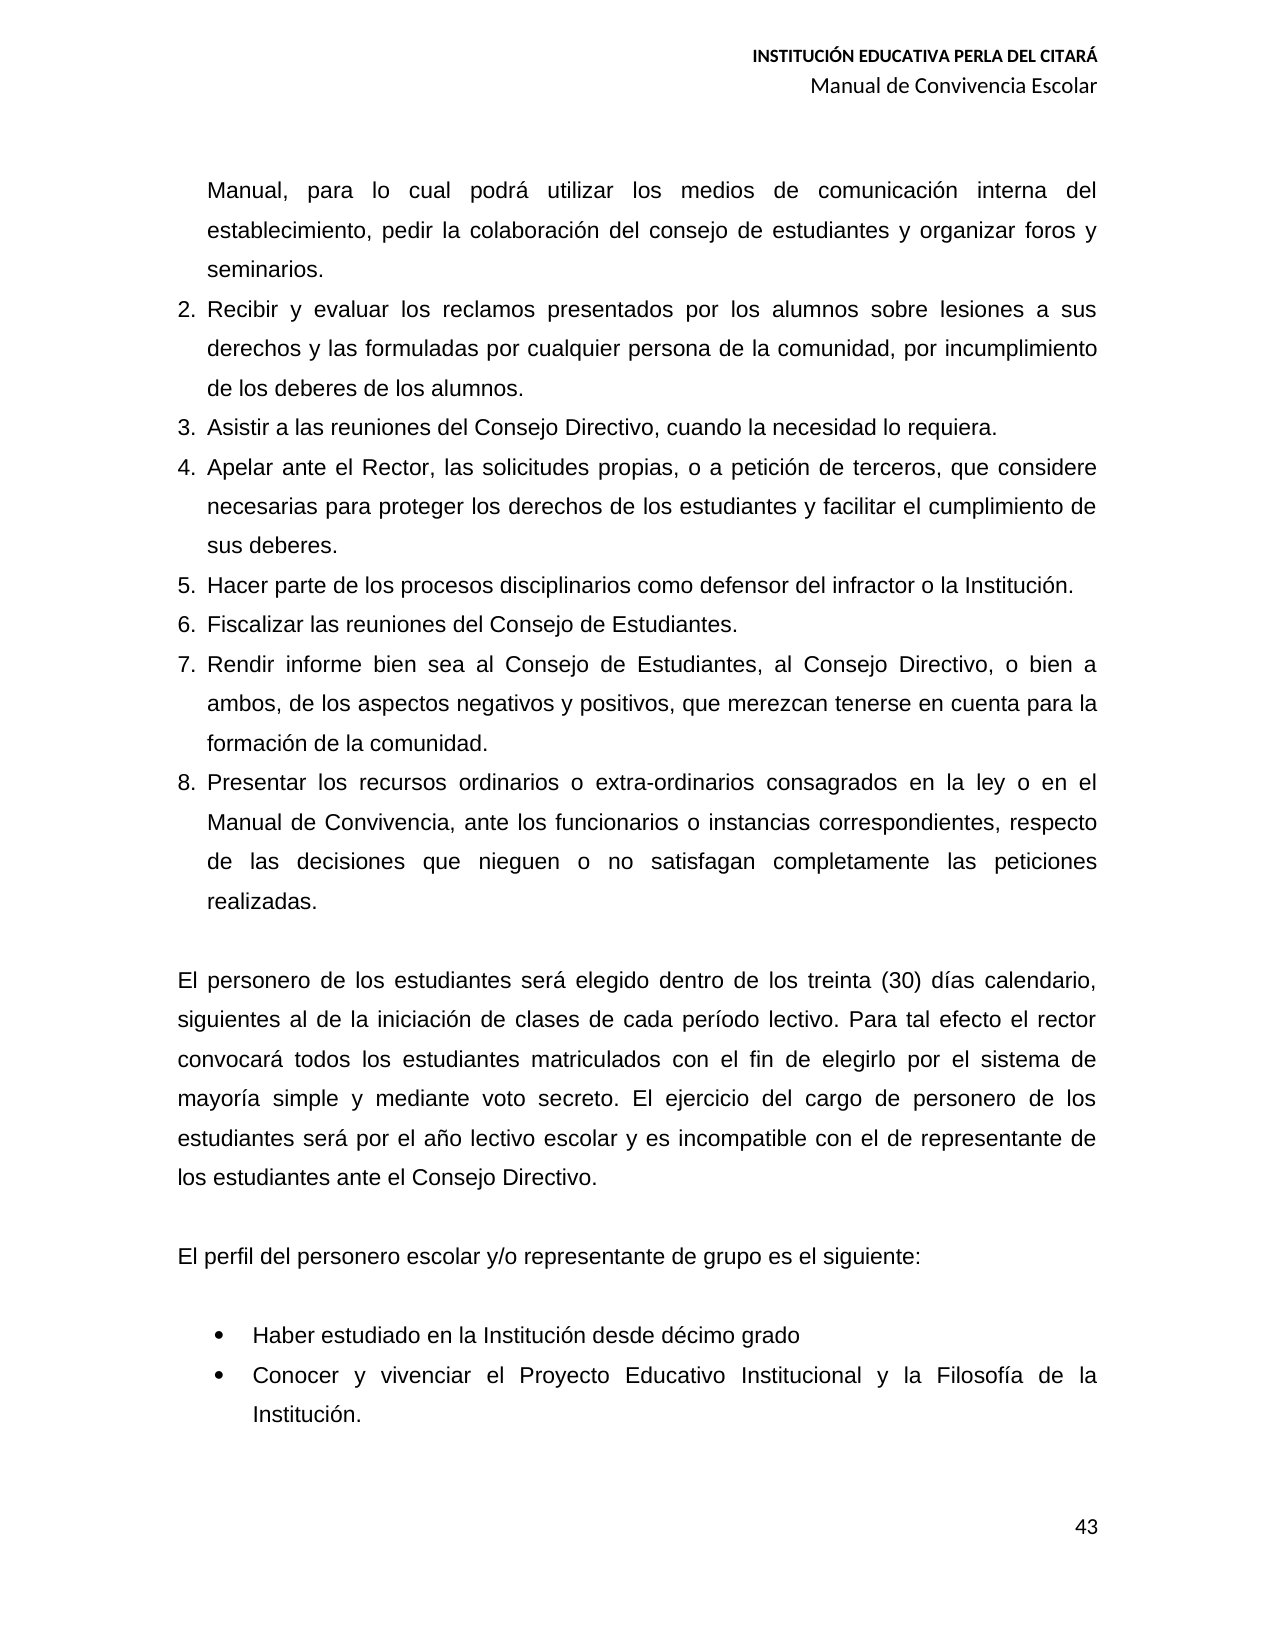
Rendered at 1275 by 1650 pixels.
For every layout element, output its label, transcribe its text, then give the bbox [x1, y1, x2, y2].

list Fiscalizar las reuniones del Consejo de Estudiantes. [177, 611, 1098, 638]
list Presentar los recursos ordinarios o extra-ordinarios consagrados en la ley o en el Manual de Convivencia, ante los funcionarios o instancias correspondientes, respecto de las decisiones que nieguen o no satisfagan completamente las peticiones realizadas. [177, 769, 1098, 914]
list Asistir a las reuniones del Consejo Directivo, cuando la necesidad lo requiera. [177, 414, 1098, 440]
list Haber estudiado en la Institución desde décimo grado [215, 1322, 1098, 1348]
list Recibir y evaluar los reclamos presentados por los alumnos sobre lesiones a sus derechos y las formuladas por cualquier persona de la comunidad, por incumplimiento de los deberes de los alumnos. [177, 296, 1098, 401]
list Rendir informe bien sea al Consejo de Estudiantes, al Consejo Directivo, o bien a ambos, de los aspectos negativos y positivos, que merezcan tenerse en cuenta para la formación de la comunidad. [177, 651, 1098, 756]
list Conocer y vivenciar el Proyecto Educativo Institucional y la Filosofía de la Institución. [215, 1362, 1098, 1427]
list Hacer parte de los procesos disciplinarios como defensor del infractor o la Institución. [177, 572, 1098, 598]
list Apelar ante el Rector, las solicitudes propias, o a petición de terceros, que considere necesarias para proteger los derechos de los estudiantes y facilitar el cumplimiento de sus deberes. [177, 453, 1098, 559]
text El perfil del personero escolar y/o representante de grupo es el siguiente: [177, 1243, 1098, 1269]
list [177, 177, 1098, 282]
text El personero de los estudiantes será elegido dentro de los treinta (30) días calendario, siguientes al de la iniciación de clases de cada período lectivo. Para tal efecto el rector convocará todos los estudiantes matriculados con el fin de elegirlo por el sistema de mayoría simple y mediante voto secreto. El ejercicio del cargo de personero de los estudiantes será por el año lectivo escolar y es incompatible con el de representante de los estudiantes ante el Consejo Directivo. [177, 967, 1098, 1191]
